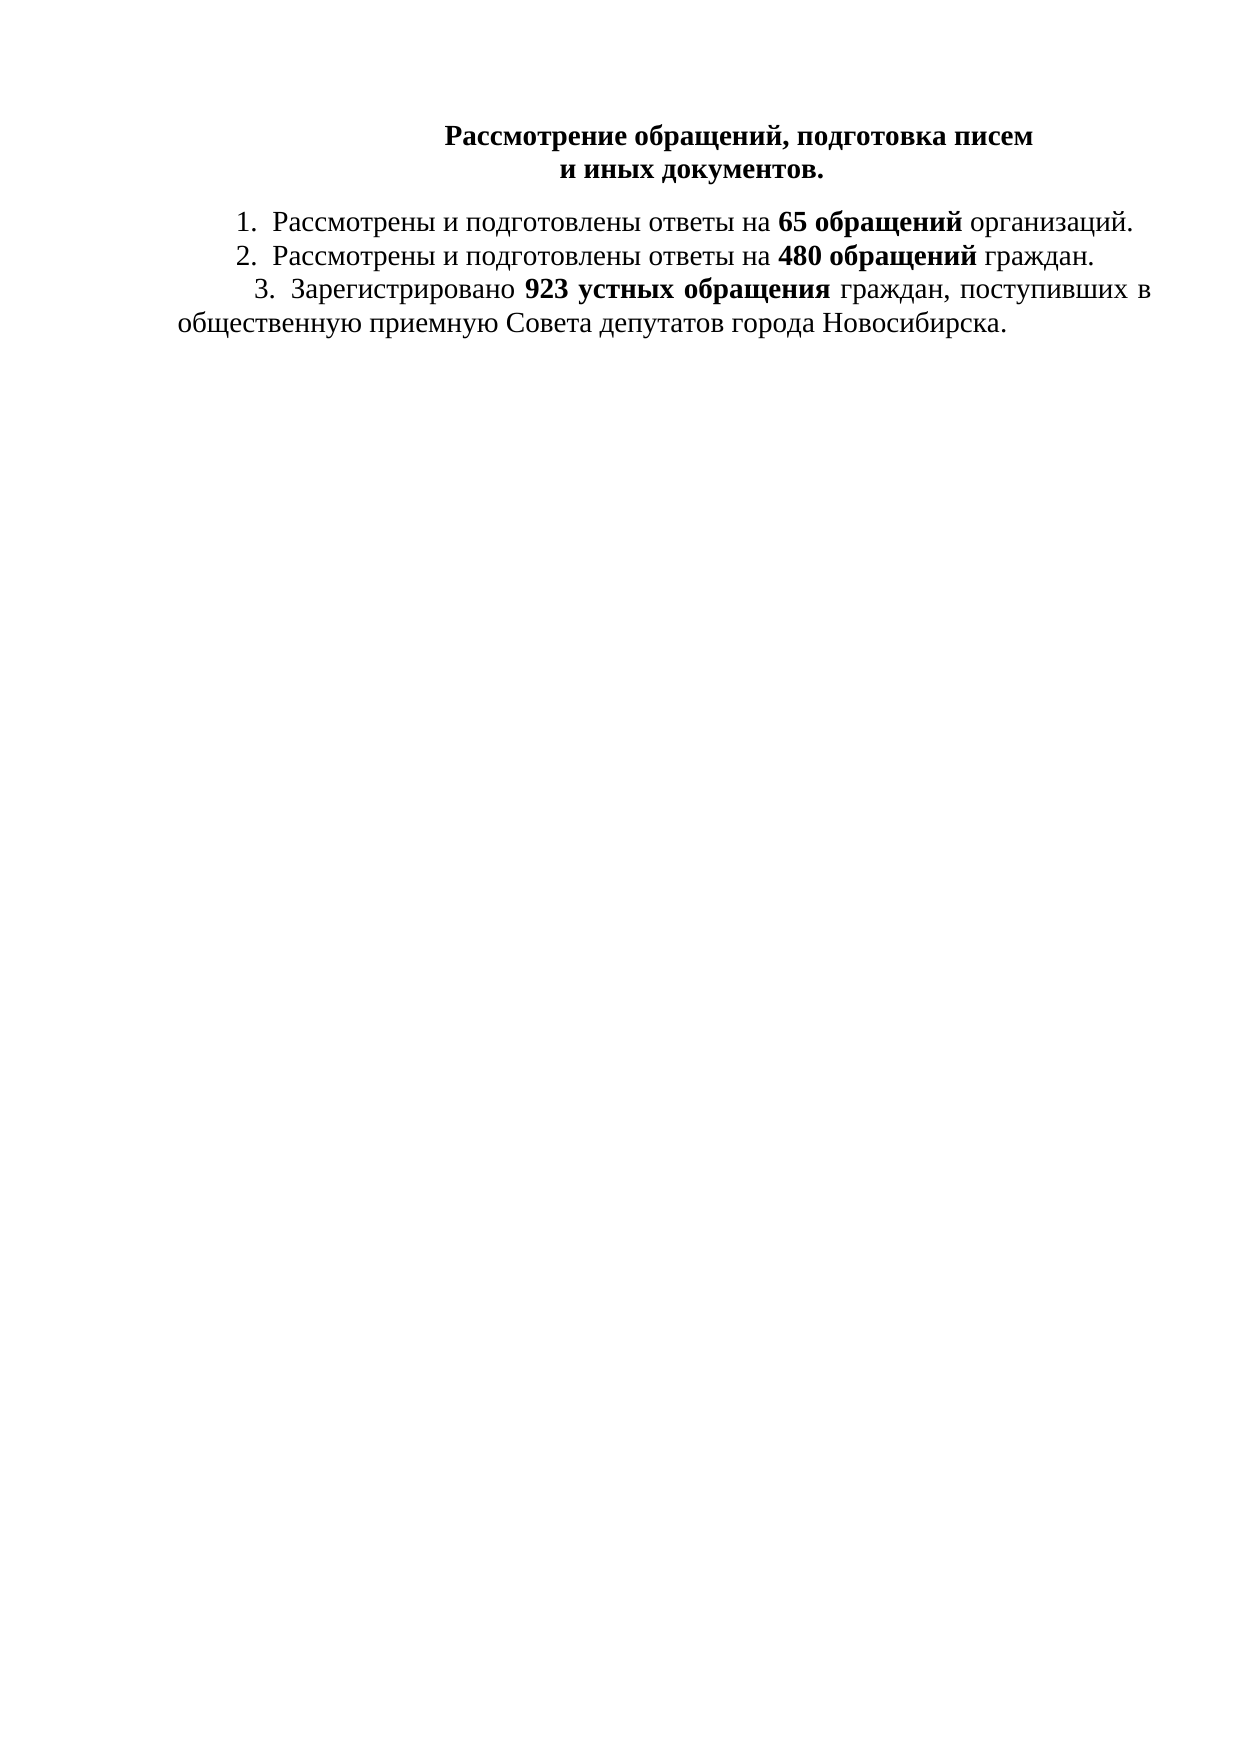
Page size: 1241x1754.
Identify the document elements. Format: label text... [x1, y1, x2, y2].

list Рассмотрение обращений, подготовка писем [326, 118, 1152, 152]
list и иных документов. [326, 152, 1152, 185]
text 2. Рассмотрены и подготовлены ответы на 480 обращений граждан. [177, 238, 1152, 271]
text 3. Зарегистрировано 923 устных обращения граждан, поступивших в общественную приемную Совета депутатов города Новосибирска. [177, 271, 1152, 338]
text 1. Рассмотрены и подготовлены ответы на 65 обращений организаций. [177, 204, 1152, 238]
